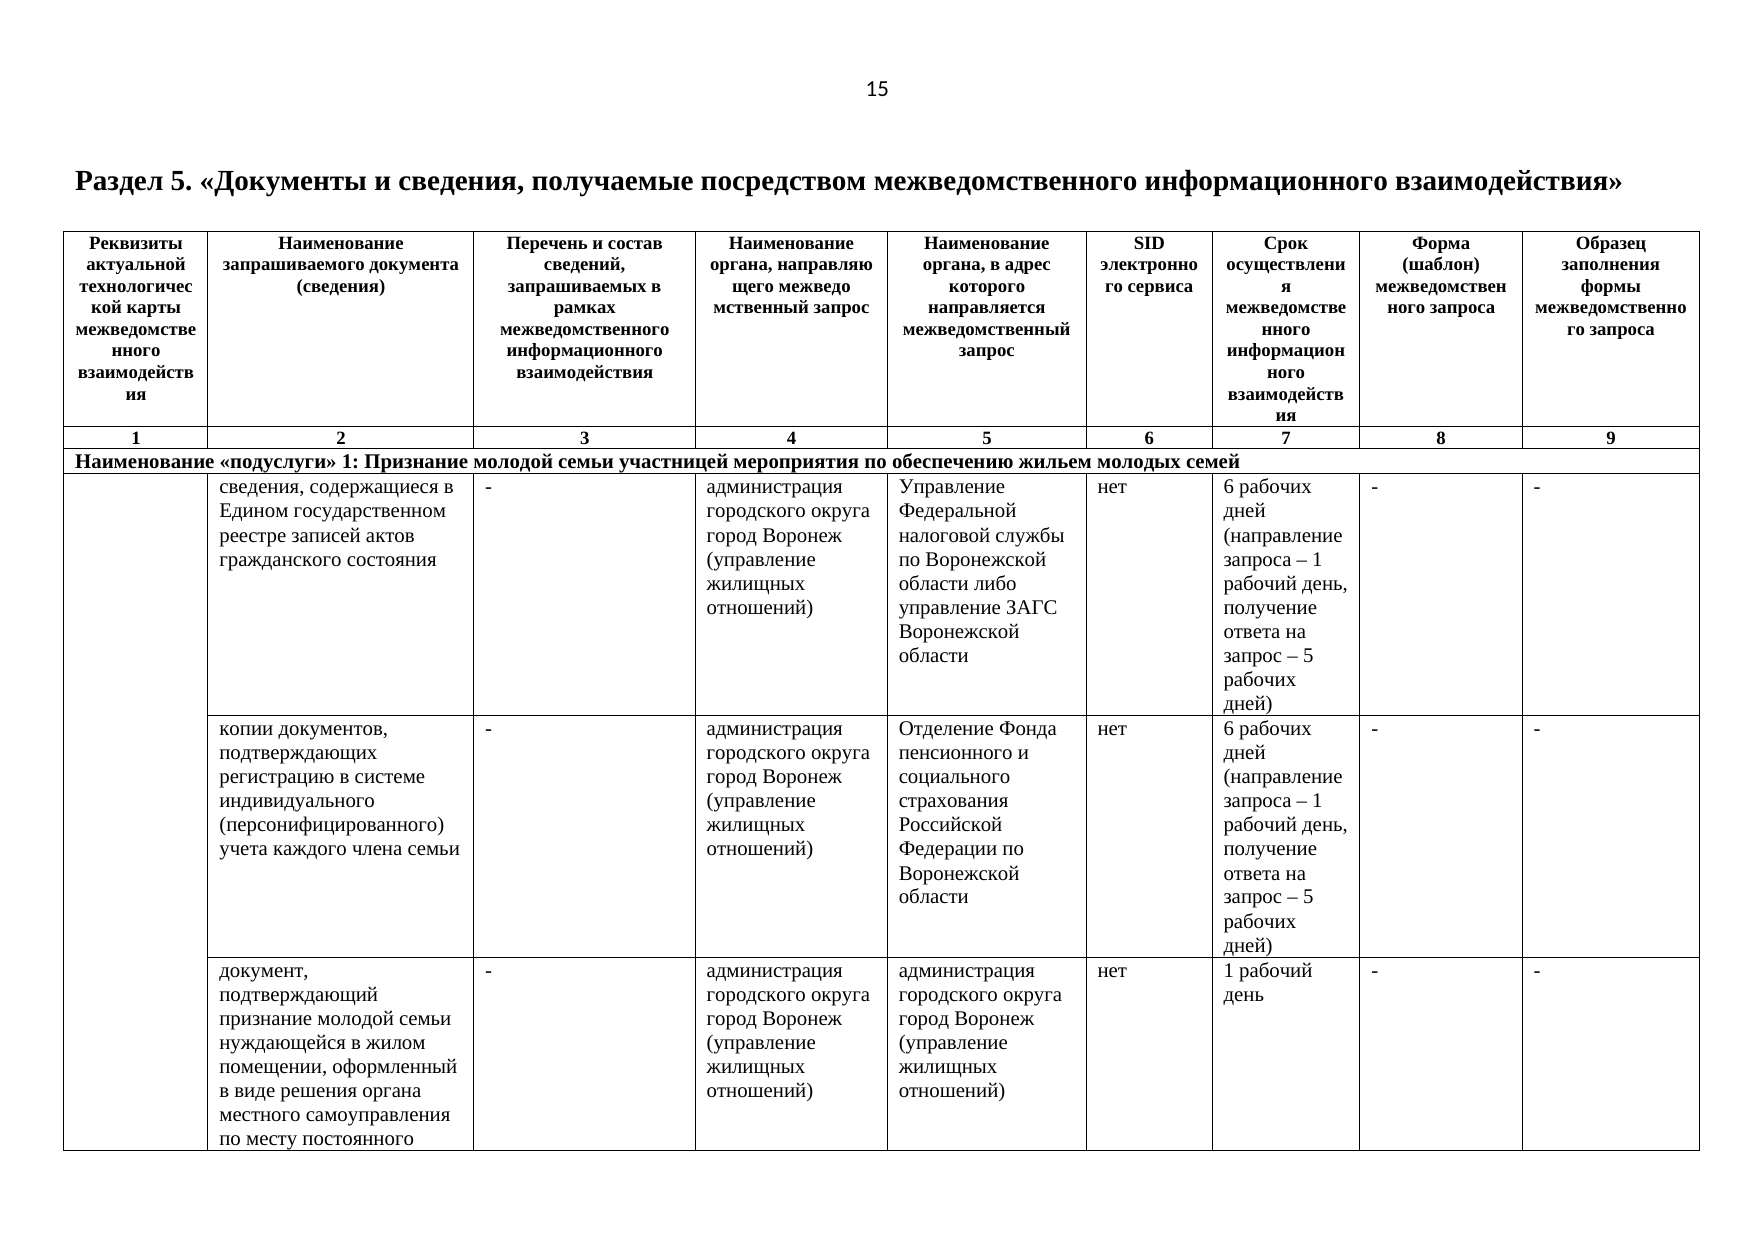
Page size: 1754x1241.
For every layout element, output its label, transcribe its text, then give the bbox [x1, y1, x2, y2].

table_cell - [474, 474, 695, 715]
table_cell 5 [888, 427, 1086, 448]
table_header Образец заполнения формы межведомственного запроса [1523, 232, 1699, 426]
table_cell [888, 958, 1086, 1150]
text Раздел 5. «Документы и сведения, получаемые посредством межведомственного информационного взаимодействия» [75, 163, 1679, 197]
table_cell [64, 474, 207, 1150]
table_header Наименование запрашиваемого документа (сведения) [208, 232, 473, 426]
table_cell Отделение Фонда пенсионного и социального страхования Российской Федерации по Воронежской области [888, 716, 1086, 957]
table_cell 6 [1087, 427, 1212, 448]
table_cell - [1360, 958, 1522, 1150]
table_cell 1 рабочий день [1213, 958, 1359, 1150]
table_cell администрация городского округа город Воронеж (управление жилищных отношений) [696, 474, 887, 715]
table_cell нет [1087, 716, 1212, 957]
table_cell нет [1087, 958, 1212, 1150]
table_cell 8 [1360, 427, 1522, 448]
table_cell копии документов, подтверждающих регистрацию в системе индивидуального (персонифицированного) учета каждого члена семьи [208, 716, 473, 957]
table_header Реквизиты актуальной технологической карты межведомственного взаимодействия [64, 232, 207, 426]
table_cell Наименование «подуслуги» 1: Признание молодой семьи участницей мероприятия по обеспечению жильем молодых семей [64, 449, 1699, 473]
table_cell 6 рабочих дней (направление запроса – 1 рабочий день, получение ответа на запрос – 5 рабочих дней) [1213, 474, 1359, 715]
table_cell 1 [64, 427, 207, 448]
table_header Срок осуществления межведомственного информационного взаимодействия [1213, 232, 1359, 426]
table_header Наименование органа, направляю щего межведо мственный запрос [696, 232, 887, 426]
table_cell - [1523, 958, 1699, 1150]
table_cell Управление Федеральной налоговой службы по Воронежской области либо управление ЗАГС Воронежской области [888, 474, 1086, 715]
table_header Перечень и состав сведений, запрашиваемых в рамках межведомственного информационного взаимодействия [474, 232, 695, 426]
table_cell - [1523, 474, 1699, 715]
table_header Форма (шаблон) межведомственного запроса [1360, 232, 1522, 426]
table_cell - [1523, 716, 1699, 957]
table_header Наименование органа, в адрес которого направляется межведомственный запрос [888, 232, 1086, 426]
table_cell 9 [1523, 427, 1699, 448]
table_cell - [474, 958, 695, 1150]
table_cell - [1360, 716, 1522, 957]
table_cell 2 [208, 427, 473, 448]
table_cell 6 рабочих дней (направление запроса – 1 рабочий день, получение ответа на запрос – 5 рабочих дней) [1213, 716, 1359, 957]
table_cell 4 [696, 427, 887, 448]
table_cell администрация городского округа город Воронеж (управление жилищных отношений) [696, 716, 887, 957]
table_cell сведения, содержащиеся в Едином государственном реестре записей актов гражданского состояния [208, 474, 473, 715]
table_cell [696, 958, 887, 1150]
table_cell нет [1087, 474, 1212, 715]
table_cell 3 [474, 427, 695, 448]
table_header SID электронного сервиса [1087, 232, 1212, 426]
table_cell - [1360, 474, 1522, 715]
table_cell - [474, 716, 695, 957]
table_cell 7 [1213, 427, 1359, 448]
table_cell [208, 958, 473, 1150]
